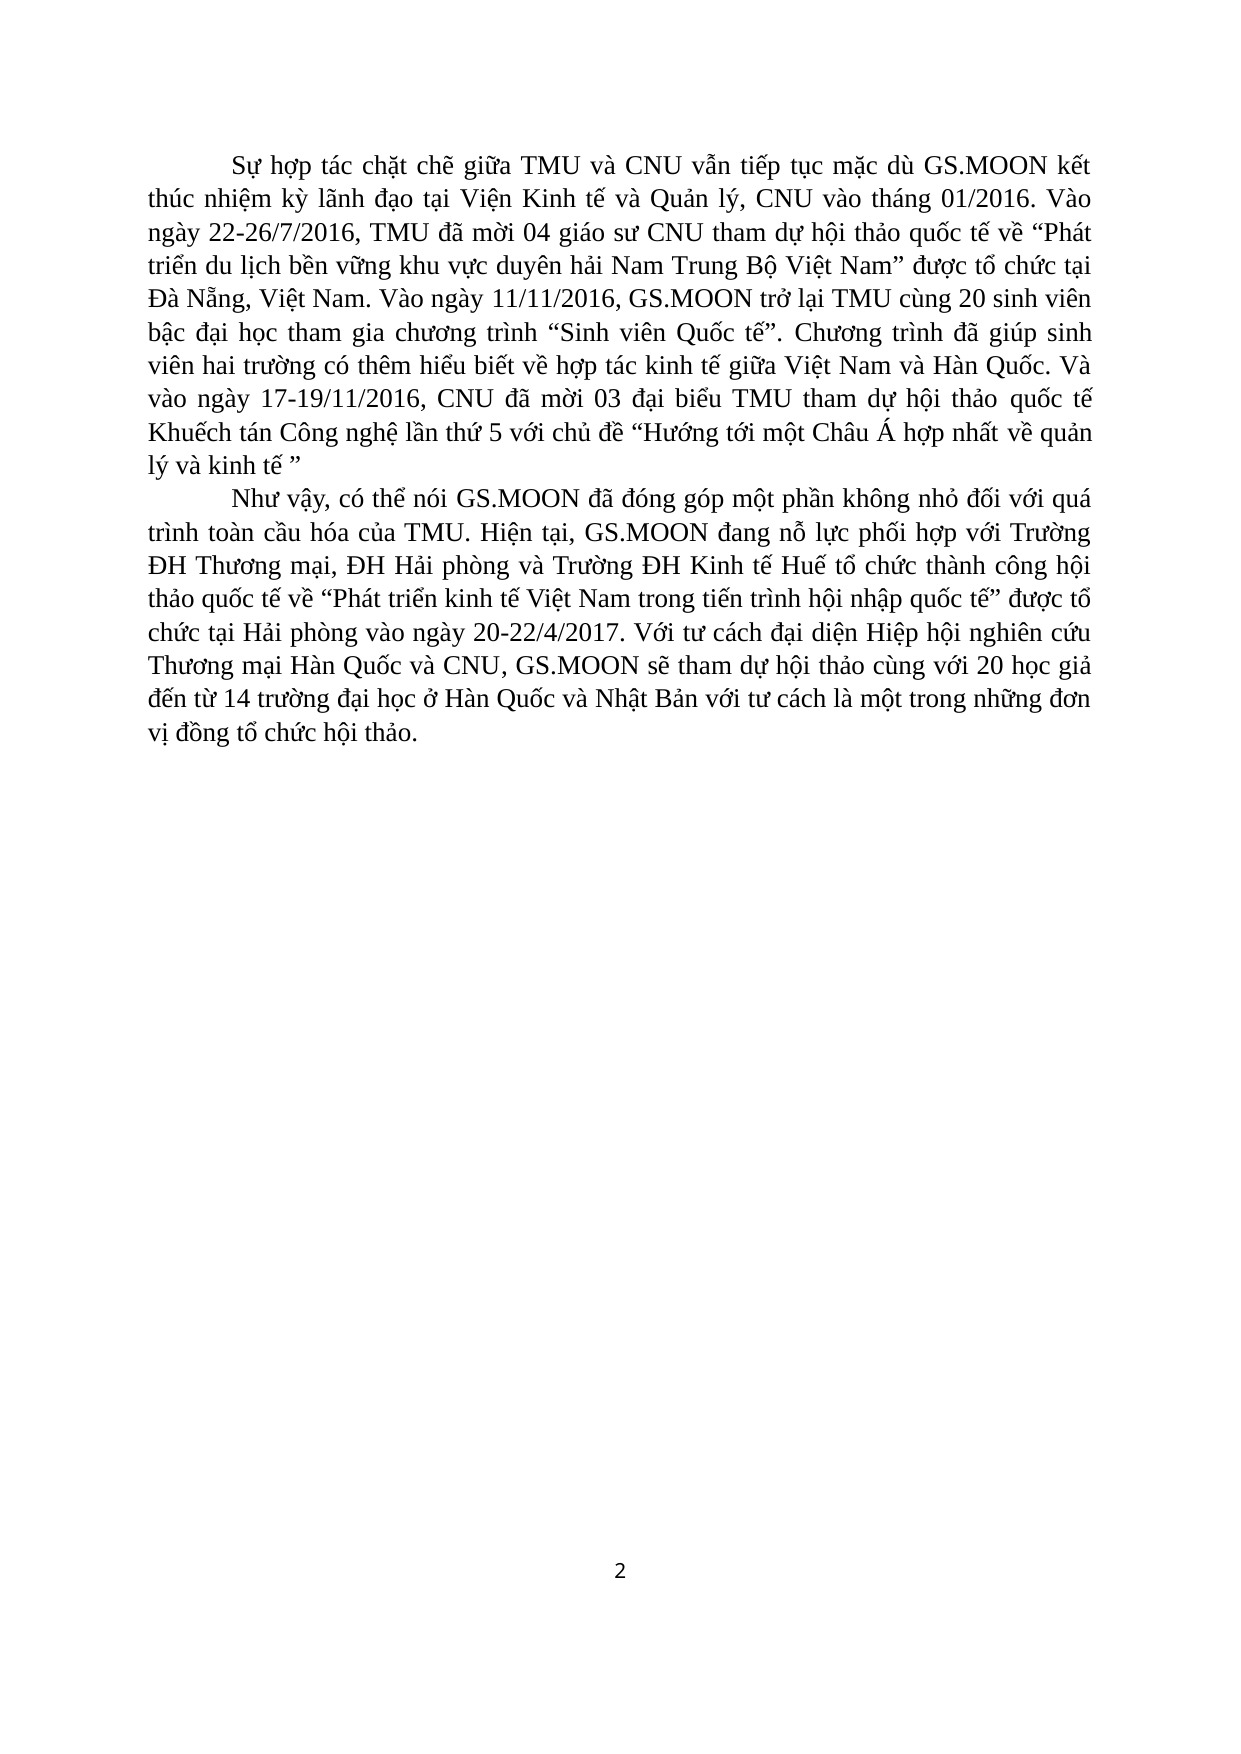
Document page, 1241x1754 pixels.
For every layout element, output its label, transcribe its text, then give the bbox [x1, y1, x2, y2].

text Như vậy, có thể nói GS.MOON đã đóng góp một phần không nhỏ đối với quá trình toàn cầu hóa của TMU. Hiện tại, GS.MOON đang nỗ lực phối hợp với Trường ĐH Thương mại, ĐH Hải phòng và Trường ĐH Kinh tế Huế tổ chức thành công hội thảo quốc tế về “Phát triển kinh tế Việt Nam trong tiến trình hội nhập quốc tế” được tổ chức tại Hải phòng vào ngày 20-22/4/2017. Với tư cách đại diện Hiệp hội nghiên cứu Thương mại Hàn Quốc và CNU, GS.MOON sẽ tham dự hội thảo cùng với 20 học giả đến từ 14 trường đại học ở Hàn Quốc và Nhật Bản với tư cách là một trong những đơn vị đồng tổ chức hội thảo. [148, 481, 1092, 748]
text Sự hợp tác chặt chẽ giữa TMU và CNU vẫn tiếp tục mặc dù GS.MOON kết thúc nhiệm kỳ lãnh đạo tại Viện Kinh tế và Quản lý, CNU vào tháng 01/2016. Vào ngày 22-26/7/2016, TMU đã mời 04 giáo sư CNU tham dự hội thảo quốc tế về “Phát triển du lịch bền vững khu vực duyên hải Nam Trung Bộ Việt Nam” được tổ chức tại Đà Nẵng, Việt Nam. Vào ngày 11/11/2016, GS.MOON trở lại TMU cùng 20 sinh viên bậc đại học tham gia chương trình “Sinh viên Quốc tế”. Chương trình đã giúp sinh viên hai trường có thêm hiểu biết về hợp tác kinh tế giữa Việt Nam và Hàn Quốc. Và vào ngày 17-19/11/2016, CNU đã mời 03 đại biểu TMU tham dự hội thảo quốc tế Khuếch tán Công nghệ lần thứ 5 với chủ đề “Hướng tới một Châu Á hợp nhất về quản lý và kinh tế ” [148, 148, 1092, 481]
